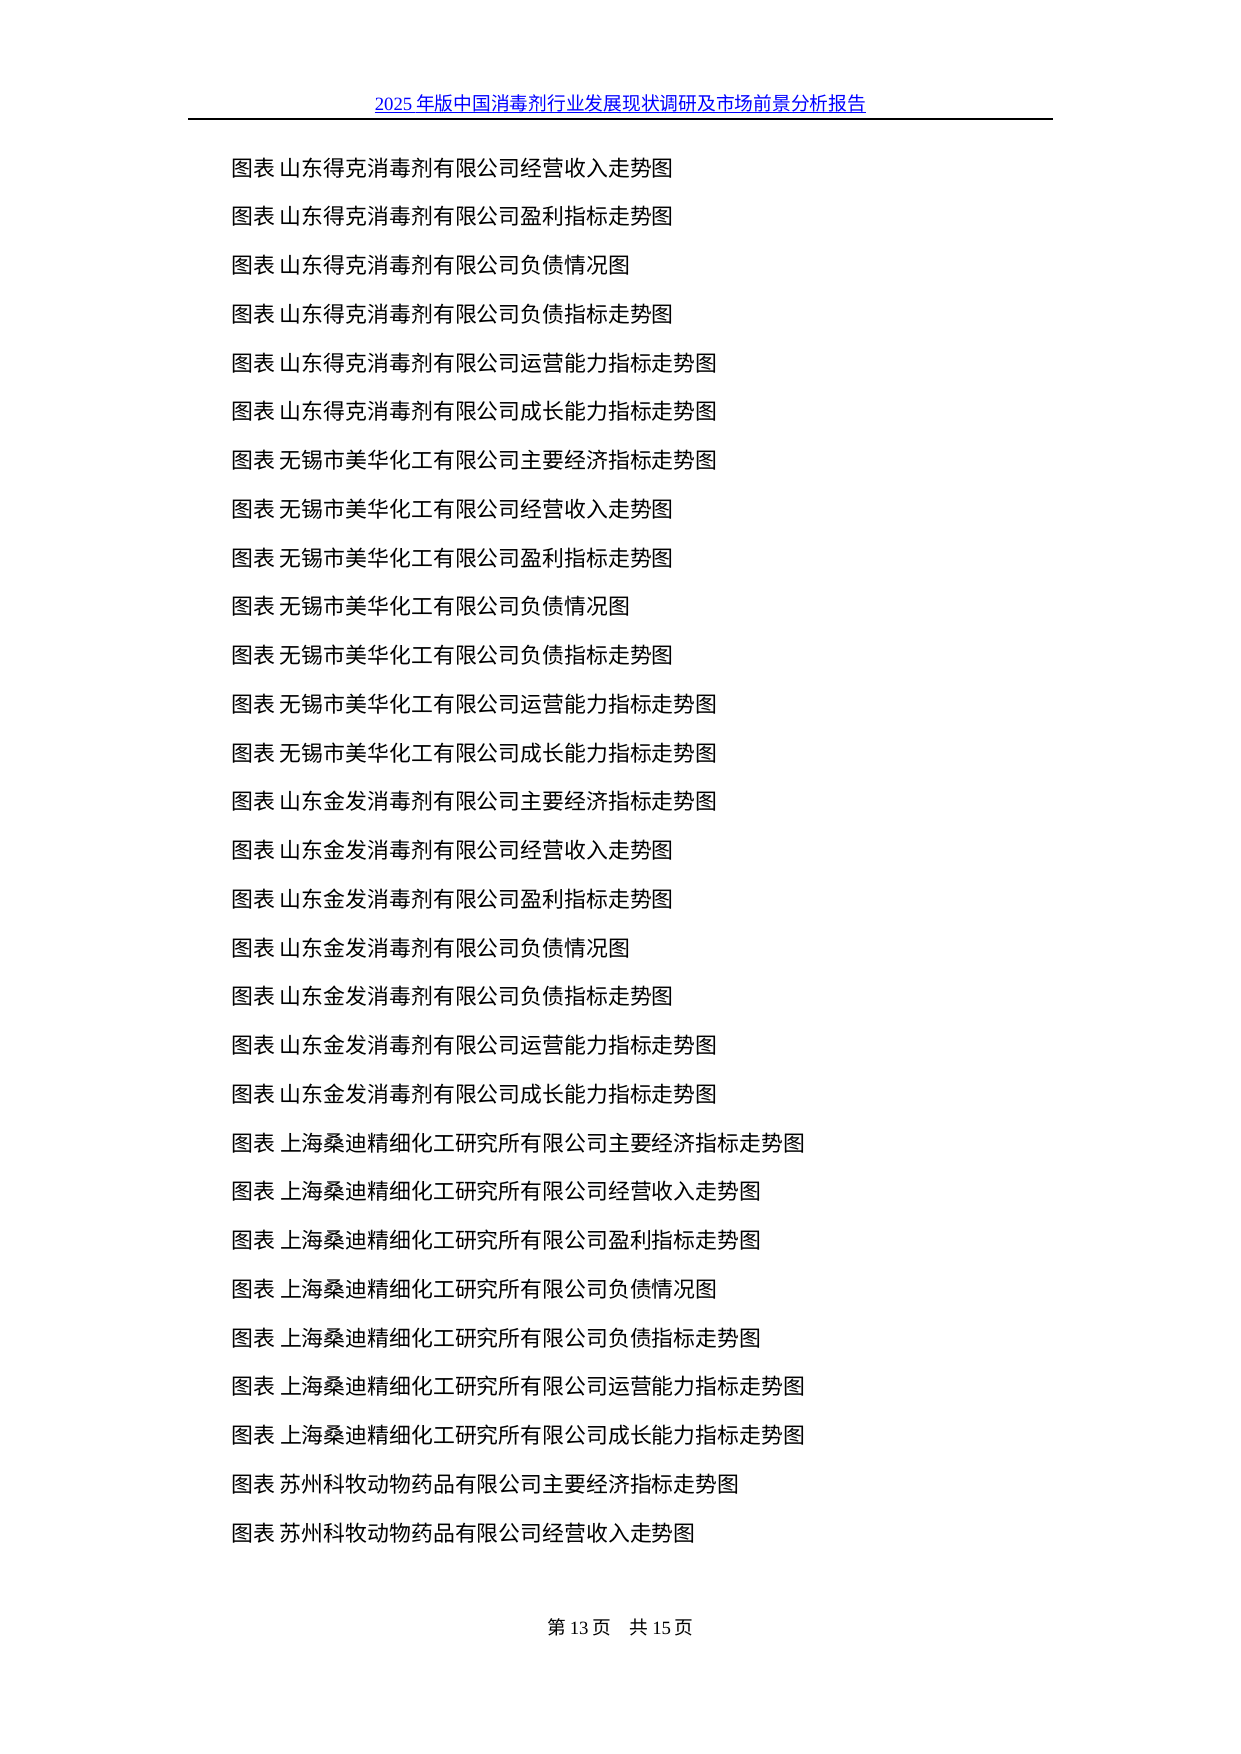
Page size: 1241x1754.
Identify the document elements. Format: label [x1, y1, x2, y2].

text [187, 150, 1053, 1548]
